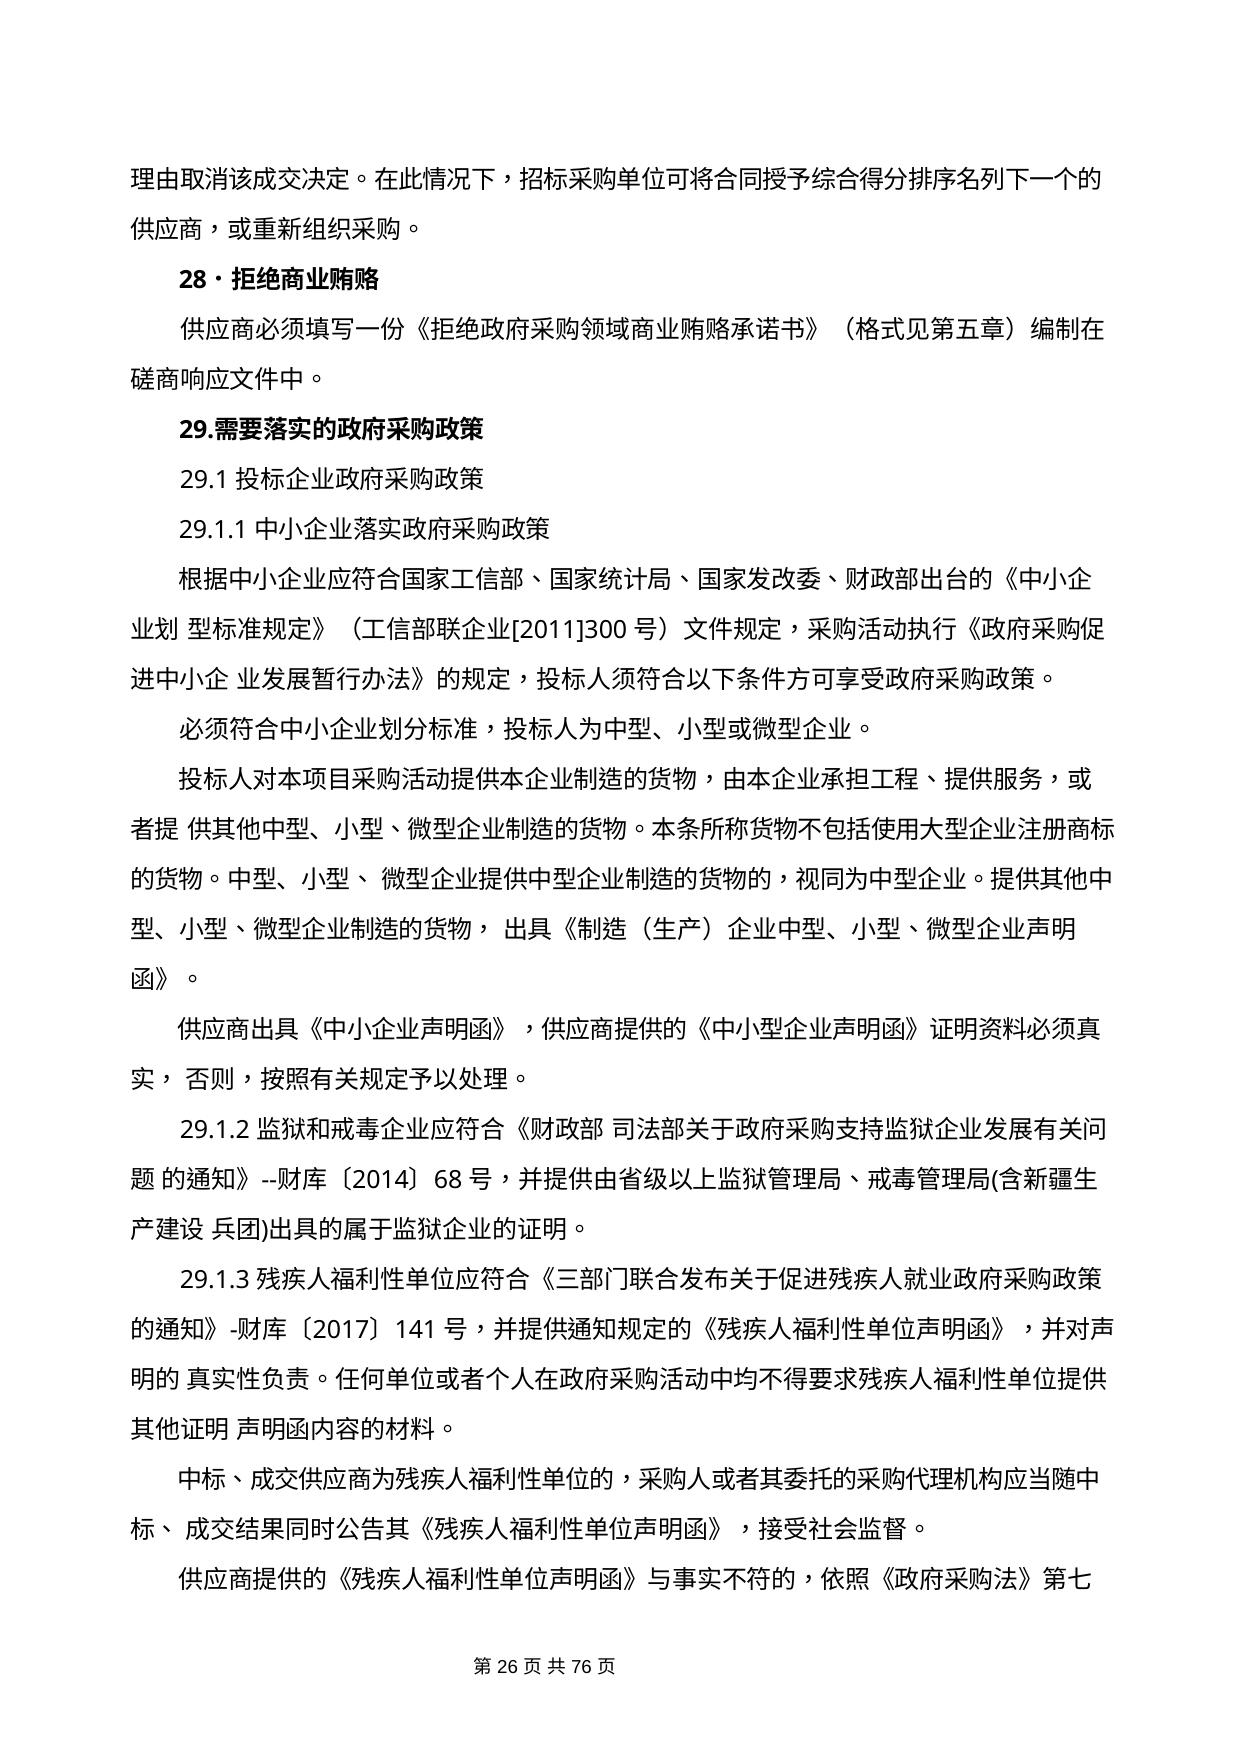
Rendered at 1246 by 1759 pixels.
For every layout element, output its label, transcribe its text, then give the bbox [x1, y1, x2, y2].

text 28．拒绝商业贿赂 [130, 248, 1116, 298]
text 供应商出具《中小企业声明函》，供应商提供的《中小型企业声明函》证明资料必须真实， 否则，按照有关规定予以处理。 [130, 998, 1116, 1098]
text 29.1.2 监狱和戒毒企业应符合《财政部 司法部关于政府采购支持监狱企业发展有关问题 的通知》--财库〔2014〕68 号，并提供由省级以上监狱管理局、戒毒管理局(含新疆生产建设 兵团)出具的属于监狱企业的证明。 [130, 1098, 1116, 1248]
text 投标人对本项目采购活动提供本企业制造的货物，由本企业承担工程、提供服务，或者提 供其他中型、小型、微型企业制造的货物。本条所称货物不包括使用大型企业注册商标的货物。中型、小型、 微型企业提供中型企业制造的货物的，视同为中型企业。提供其他中型、小型、微型企业制造的货物， 出具《制造（生产）企业中型、小型、微型企业声明函》。 [130, 748, 1116, 998]
text 29.1 投标企业政府采购政策 [130, 448, 1116, 498]
text 必须符合中小企业划分标准，投标人为中型、小型或微型企业。 [130, 698, 1116, 748]
text 29.1.1 中小企业落实政府采购政策 [130, 498, 1116, 548]
text 供应商必须填写一份《拒绝政府采购领域商业贿赂承诺书》（格式见第五章）编制在磋商响应文件中。 [130, 298, 1116, 398]
text 29.1.3 残疾人福利性单位应符合《三部门联合发布关于促进残疾人就业政府采购政策的通知》-财库〔2017〕141 号，并提供通知规定的《残疾人福利性单位声明函》，并对声明的 真实性负责。任何单位或者个人在政府采购活动中均不得要求残疾人福利性单位提供其他证明 声明函内容的材料。 [130, 1248, 1116, 1448]
text 中标、成交供应商为残疾人福利性单位的，采购人或者其委托的采购代理机构应当随中标、 成交结果同时公告其《残疾人福利性单位声明函》，接受社会监督。 [130, 1448, 1116, 1548]
text 29.需要落实的政府采购政策 [130, 398, 1116, 448]
text 根据中小企业应符合国家工信部、国家统计局、国家发改委、财政部出台的《中小企业划 型标准规定》（工信部联企业[2011]300 号）文件规定，采购活动执行《政府采购促进中小企 业发展暂行办法》的规定，投标人须符合以下条件方可享受政府采购政策。 [130, 548, 1116, 698]
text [130, 148, 1116, 248]
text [130, 1548, 1116, 1598]
